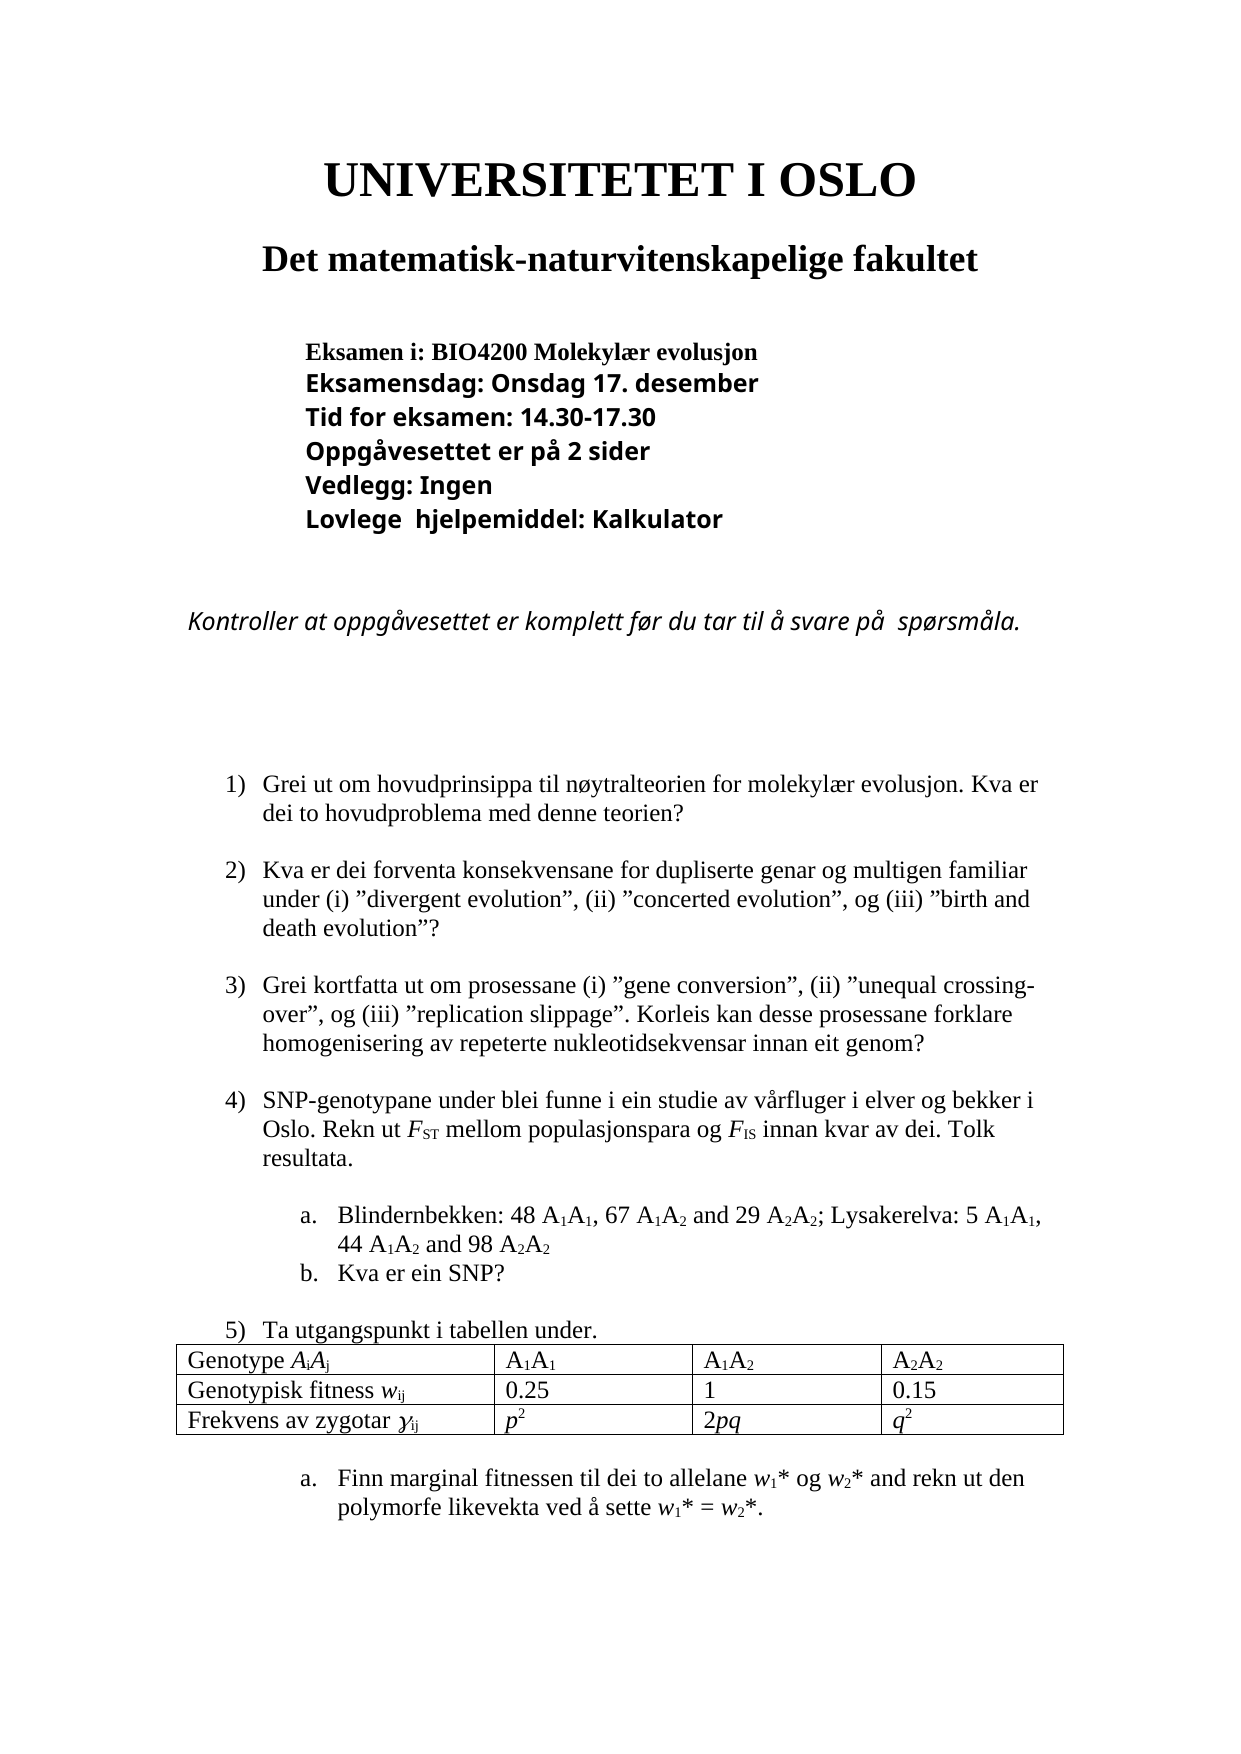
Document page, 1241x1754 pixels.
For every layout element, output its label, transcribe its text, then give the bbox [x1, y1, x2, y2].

table_header A1A1 [495, 1345, 692, 1374]
list Finn marginal fitnessen til dei to allelane w1* og w2* and rekn ut den polymorfe likevekta ved å sette w1* = w2*. [300, 1463, 1053, 1521]
table_cell 0.15 [882, 1375, 1063, 1404]
table_cell 1 [693, 1375, 881, 1404]
list Grei ut om hovudprinsippa til nøytralteorien for molekylær evolusjon. Kva er dei to hovudproblema med denne teorien? [225, 769, 1053, 855]
table_cell p2 [495, 1405, 692, 1433]
list Kva er dei forventa konsekvensane for dupliserte genar og multigen familiar under (i) ”divergent evolution”, (ii) ”concerted evolution”, og (iii) ”birth and death evolution”? [225, 855, 1053, 942]
list Blindernbekken: 48 A1A1, 67 A1A2 and 29 A2A2; Lysakerelva: 5 A1A1, 44 A1A2 and 98 A2A2 [300, 1200, 1053, 1258]
table_cell Genotypisk fitness wij [177, 1375, 494, 1404]
list Grei kortfatta ut om prosessane (i) ”gene conversion”, (ii) ”unequal crossing-over”, og (iii) ”replication slippage”. Korleis kan desse prosessane forklare homogenisering av repeterte nukleotidsekvensar innan eit genom? [225, 970, 1053, 1057]
table_header A1A2 [693, 1345, 881, 1374]
table_header A2A2 [882, 1345, 1063, 1374]
list Kva er ein SNP? [300, 1258, 1053, 1287]
list SNP-genotypane under blei funne i ein studie av vårfluger i elver og bekker i Oslo. Rekn ut FST mellom populasjonspara og FIS innan kvar av dei. Tolk resultata. [225, 1085, 1053, 1172]
table_cell 2pq [693, 1405, 881, 1433]
text Tid for eksamen: 14.30-17.30 [187, 400, 1053, 434]
text Vedlegg: Ingen [187, 468, 1053, 502]
table_cell q2 [882, 1405, 1063, 1433]
text Lovlege hjelpemiddel: Kalkulator [187, 502, 1053, 536]
list Ta utgangspunkt i tabellen under. [225, 1315, 1053, 1344]
text Eksamen i: BIO4200 Molekylær evolusjon [187, 337, 1053, 366]
table_cell 0.25 [495, 1375, 692, 1404]
text Kontroller at oppgåvesettet er komplett før du tar til å svare på spørsmåla. [187, 604, 1053, 638]
text UNIVERSITETET I OSLO [187, 150, 1053, 207]
text Oppgåvesettet er på 2 sider [187, 434, 1053, 468]
text Eksamensdag: Onsdag 17. desember [187, 366, 1053, 400]
text Det matematisk-naturvitenskapelige fakultet [187, 236, 1053, 279]
table_header Genotype AiAj [177, 1345, 494, 1374]
table_cell Frekvens av zygotar ij [177, 1405, 494, 1433]
